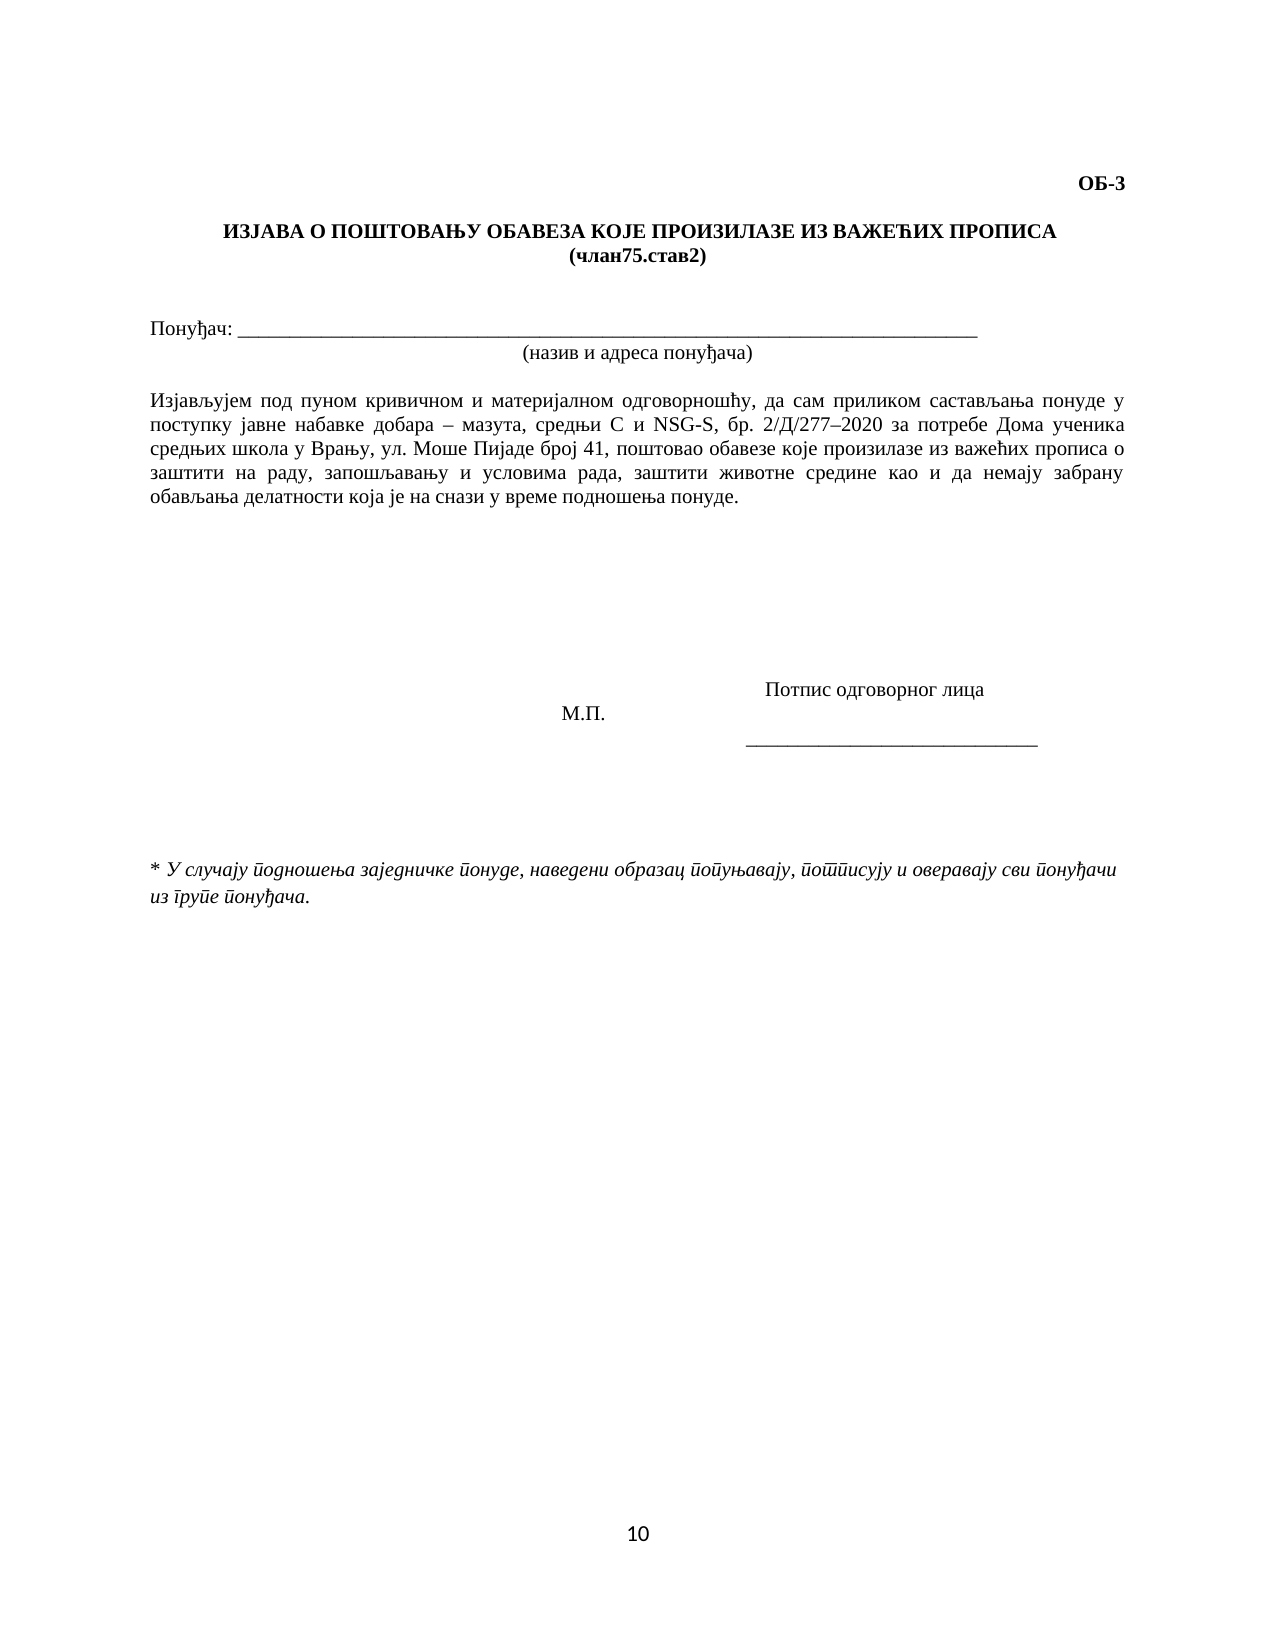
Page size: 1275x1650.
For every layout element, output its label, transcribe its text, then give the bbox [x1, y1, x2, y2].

text ОБ-3 [150, 171, 1125, 195]
text ____________________________ [150, 725, 1125, 749]
text * У случају подношења заједничке понуде, наведени образац попуњавају, потписују и оверавају сви понуђачи из групе понуђача. [150, 857, 1125, 908]
text (назив и адреса понуђача) [150, 340, 1125, 364]
text Понуђач: _______________________________________________________________________ [150, 316, 1125, 340]
text ИЗЈАВА О ПОШТОВАЊУ ОБАВЕЗА КОЈЕ ПРОИЗИЛАЗЕ ИЗ ВАЖЕЋИХ ПРОПИСА (члан75.став2) [150, 219, 1125, 267]
text Изјављујем под пуном кривичном и материјалном одговорношћу, да сам приликом састављања понуде у поступку јавне набавке добара – мазута, средњи С и NSG-S, бр. 2/Д/277–2020 за потребе Дома ученика средњих школа у Врању, ул. Моше Пијаде број 41, поштовао обавезе које произилазе из важећих прописа о заштити на раду, запошљавању и условима рада, заштити животне средине као и да немају забрану обављања делатности која је на снази у време подношења понуде. [150, 388, 1125, 508]
text Потпис одговорног лица [150, 677, 1125, 701]
text М.П. [150, 701, 1125, 725]
